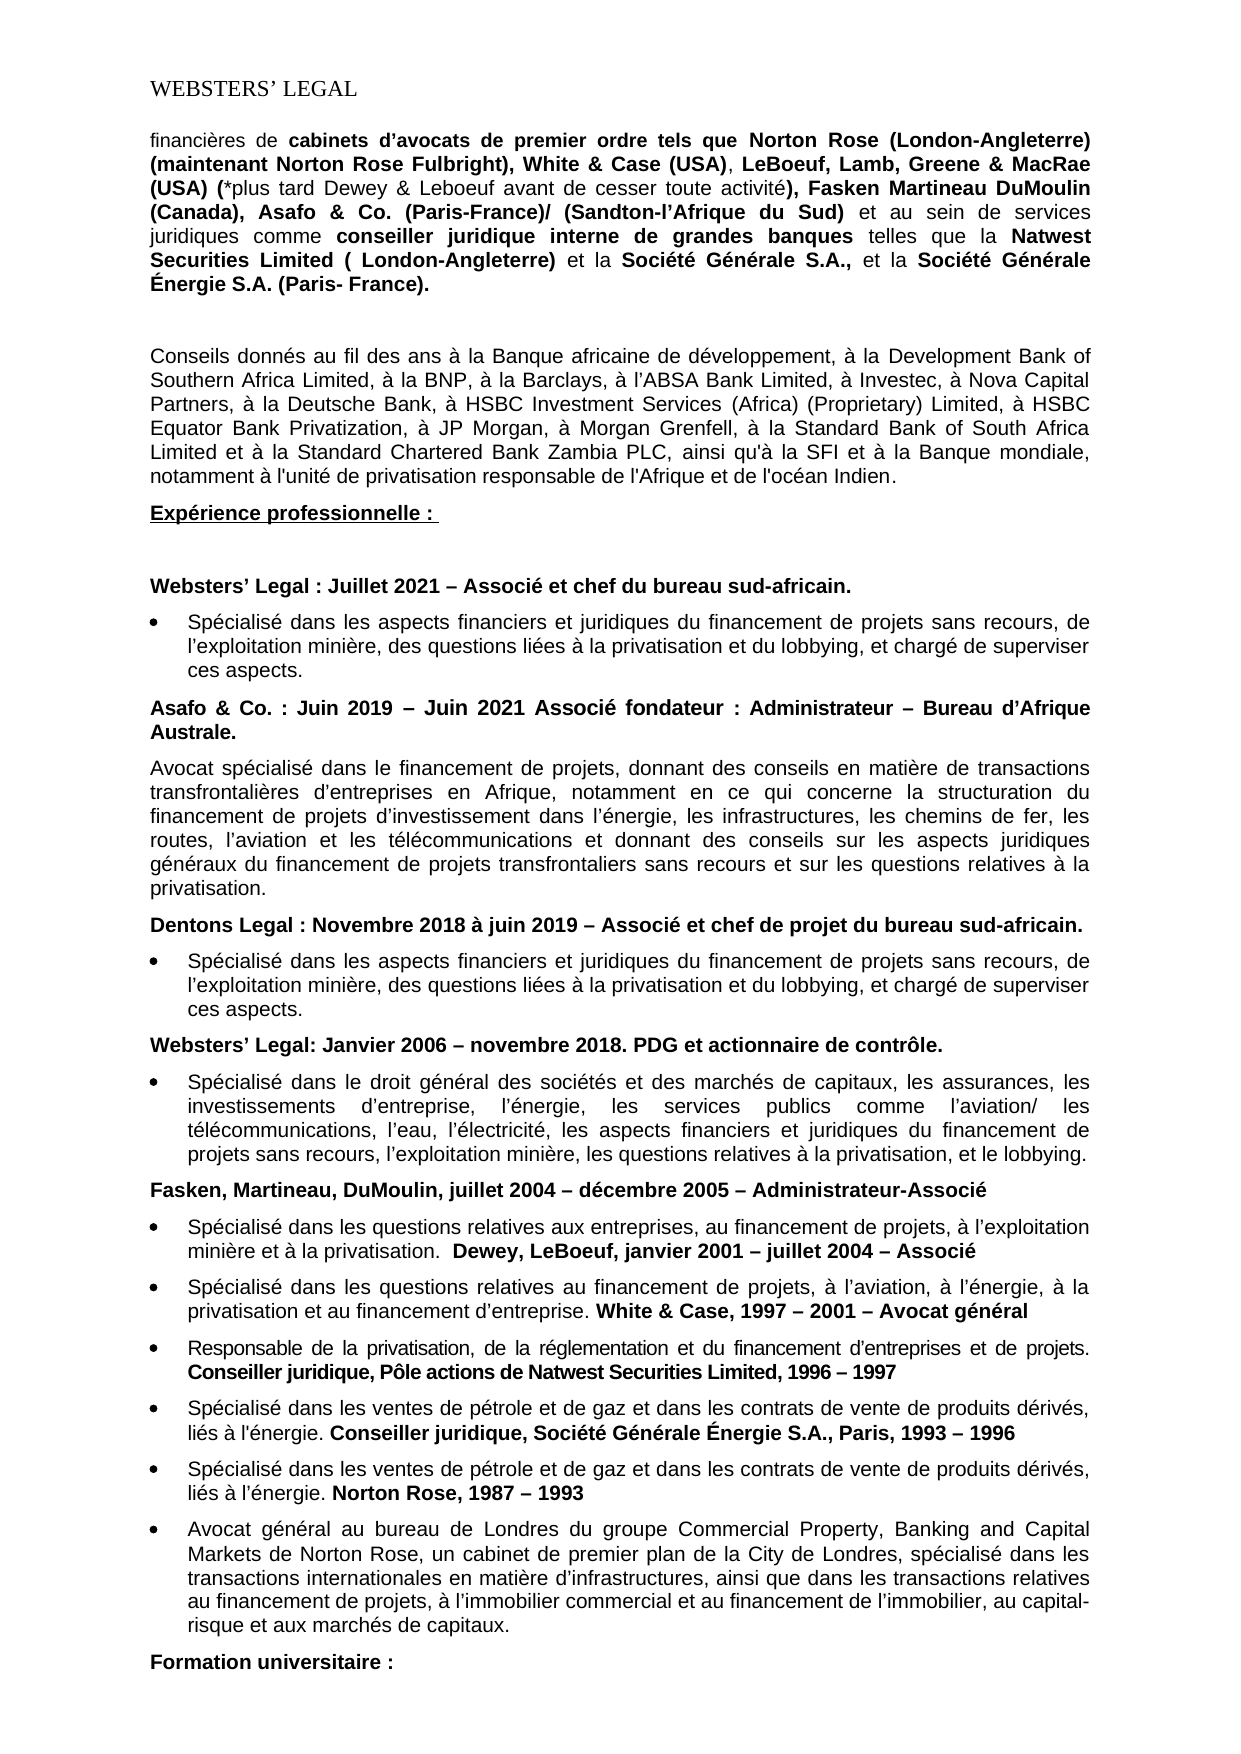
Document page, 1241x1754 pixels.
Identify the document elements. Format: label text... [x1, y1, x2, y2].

list Spécialisé dans les aspects financiers et juridiques du financement de projets sans recours, de l’exploitation minière, des questions liées à la privatisation et du lobbying, et chargé de superviser ces aspects. [150, 949, 1091, 1021]
list Spécialisé dans les questions relatives aux entreprises, au financement de projets, à l’exploitation minière et à la privatisation. Dewey, LeBoeuf, janvier 2001 – juillet 2004 – Associé [150, 1215, 1091, 1263]
text Dentons Legal : Novembre 2018 à juin 2019 – Associé et chef de projet du bureau sud-africain. [150, 912, 1091, 936]
list Spécialisé dans les ventes de pétrole et de gaz et dans les contrats de vente de produits dérivés, liés à l’énergie. Norton Rose, 1987 – 1993 [150, 1457, 1091, 1505]
text Asafo & Co. : Juin 2019 – Juin 2021 Associé fondateur : Administrateur – Bureau d’Afrique Australe. [150, 694, 1091, 744]
text Conseils donnés au fil des ans à la Banque africaine de développement, à la Development Bank of Southern Africa Limited, à la BNP, à la Barclays, à l’ABSA Bank Limited, à Investec, à Nova Capital Partners, à la Deutsche Bank, à HSBC Investment Services (Africa) (Proprietary) Limited, à HSBC Equator Bank Privatization, à JP Morgan, à Morgan Grenfell, à la Standard Bank of South Africa Limited et à la Standard Chartered Bank Zambia PLC, ainsi qu'à la SFI et à la Banque mondiale, notamment à l'unité de privatisation responsable de l'Afrique et de l'océan Indien. [150, 344, 1091, 488]
list Spécialisé dans les ventes de pétrole et de gaz et dans les contrats de vente de produits dérivés, liés à l'énergie. Conseiller juridique, Société Générale Énergie S.A., Paris, 1993 – 1996 [150, 1396, 1091, 1444]
text Websters’ Legal : Juillet 2021 – Associé et chef du bureau sud-africain. [150, 573, 1091, 597]
text Formation universitaire : [150, 1650, 1091, 1674]
list Responsable de la privatisation, de la réglementation et du financement d’entreprises et de projets. Conseiller juridique, Pôle actions de Natwest Securities Limited, 1996 – 1997 [150, 1336, 1091, 1384]
list Spécialisé dans les questions relatives au financement de projets, à l’aviation, à l’énergie, à la privatisation et au financement d’entreprise. White & Case, 1997 – 2001 – Avocat général [150, 1275, 1091, 1323]
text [150, 128, 1091, 295]
text Expérience professionnelle : [150, 501, 1091, 524]
list Spécialisé dans le droit général des sociétés et des marchés de capitaux, les assurances, les investissements d’entreprise, l’énergie, les services publics comme l’aviation/ les télécommunications, l’eau, l’électricité, les aspects financiers et juridiques du financement de projets sans recours, l’exploitation minière, les questions relatives à la privatisation, et le lobbying. [150, 1070, 1091, 1166]
list Spécialisé dans les aspects financiers et juridiques du financement de projets sans recours, de l’exploitation minière, des questions liées à la privatisation et du lobbying, et chargé de superviser ces aspects. [150, 610, 1091, 682]
text Websters’ Legal: Janvier 2006 – novembre 2018. PDG et actionnaire de contrôle. [150, 1033, 1091, 1057]
text Fasken, Martineau, DuMoulin, juillet 2004 – décembre 2005 – Administrateur-Associé [150, 1178, 1091, 1202]
text Avocat spécialisé dans le financement de projets, donnant des conseils en matière de transactions transfrontalières d’entreprises en Afrique, notamment en ce qui concerne la structuration du financement de projets d’investissement dans l’énergie, les infrastructures, les chemins de fer, les routes, l’aviation et les télécommunications et donnant des conseils sur les aspects juridiques généraux du financement de projets transfrontaliers sans recours et sur les questions relatives à la privatisation. [150, 756, 1091, 900]
list Avocat général au bureau de Londres du groupe Commercial Property, Banking and Capital Markets de Norton Rose, un cabinet de premier plan de la City de Londres, spécialisé dans les transactions internationales en matière d’infrastructures, ainsi que dans les transactions relatives au financement de projets, à l’immobilier commercial et au financement de l’immobilier, au capital-risque et aux marchés de capitaux. [150, 1517, 1091, 1637]
